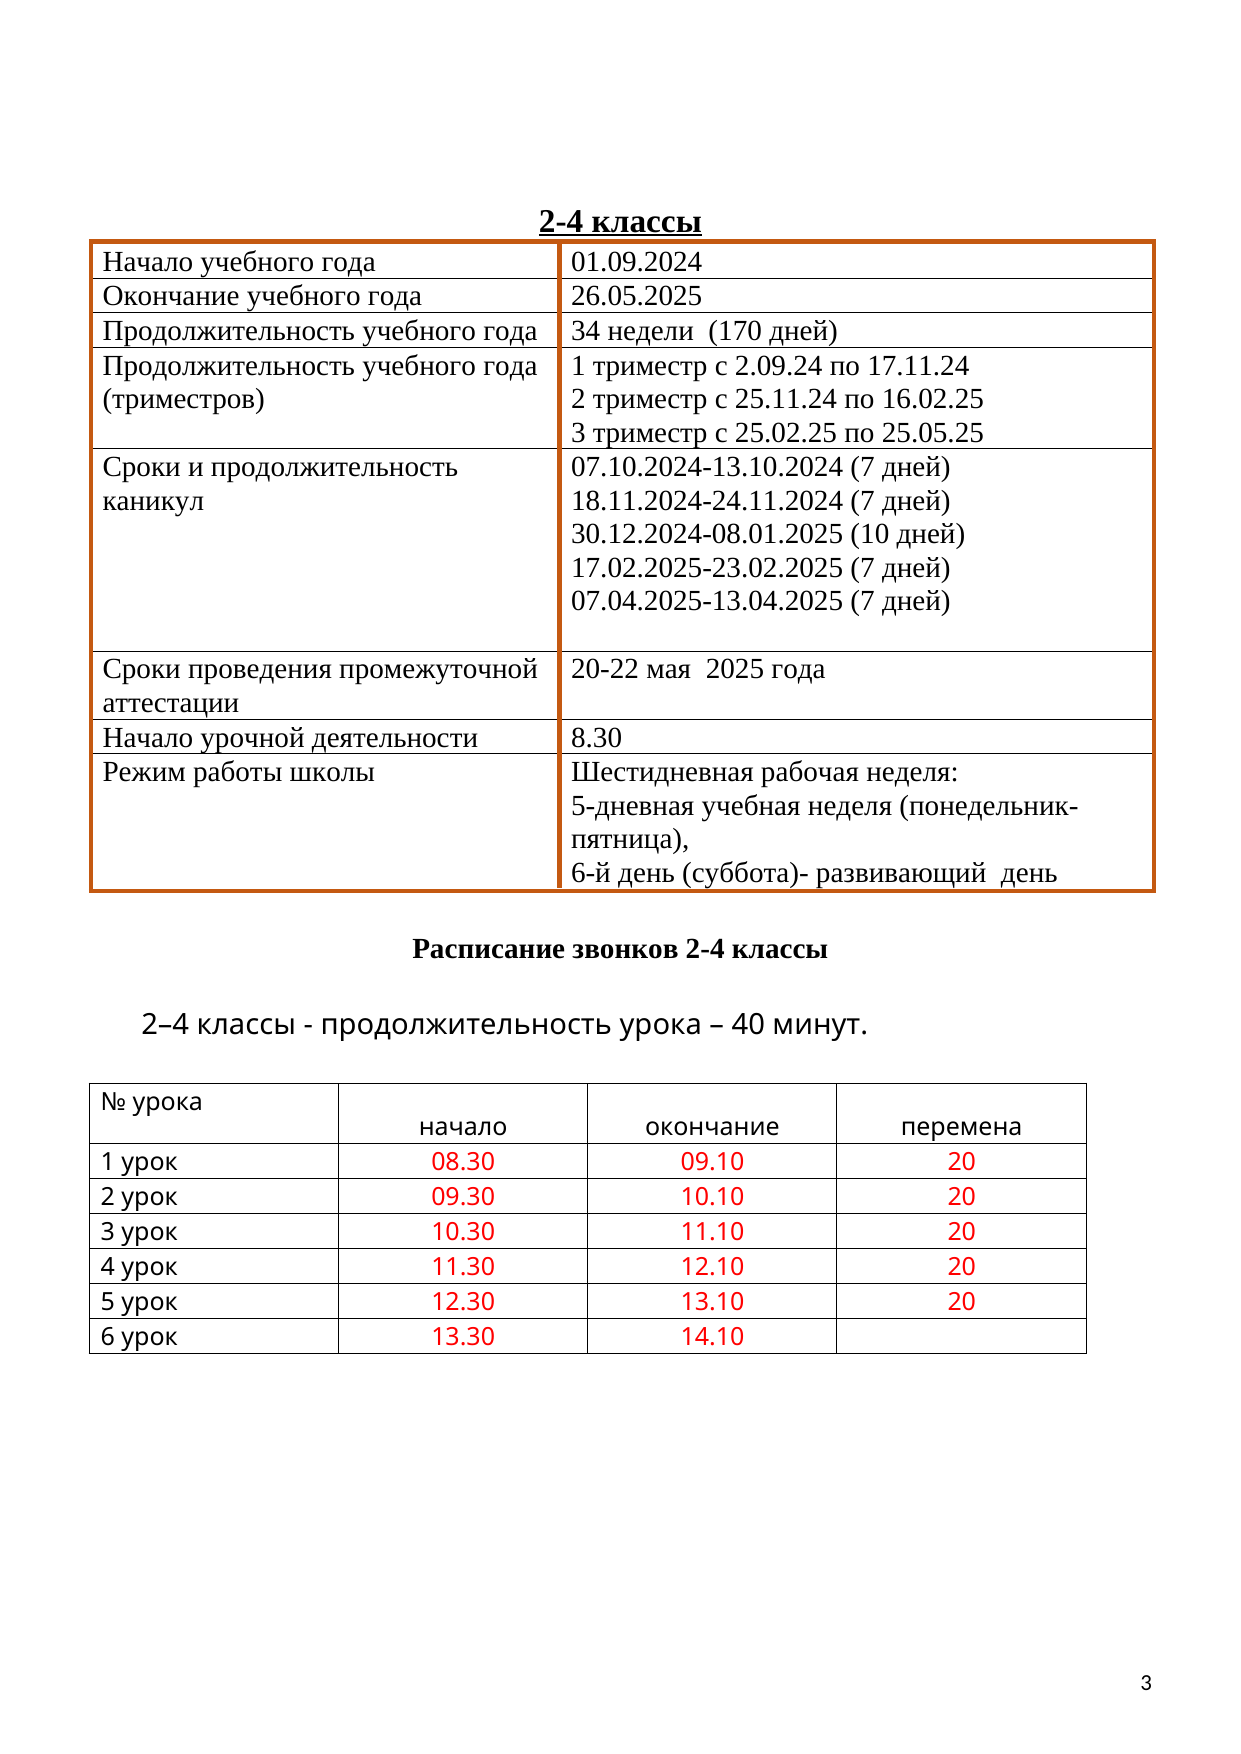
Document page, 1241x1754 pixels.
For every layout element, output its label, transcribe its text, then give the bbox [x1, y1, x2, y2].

table_cell [837, 1319, 1086, 1353]
table_cell 09.10 [588, 1144, 836, 1178]
table_cell Начало урочной деятельности [93, 720, 557, 753]
table_cell 11.30 [339, 1249, 587, 1283]
table_cell 09.30 [339, 1179, 587, 1213]
table_cell 12.10 [588, 1249, 836, 1283]
table_cell Продолжительность учебного года (триместров) [93, 348, 557, 448]
table_cell Шестидневная рабочая неделя: 5-дневная учебная неделя (понедельник-пятница), 6-й день (суббота)- развивающий день [562, 754, 1152, 888]
table_cell 13.30 [339, 1319, 587, 1353]
table_cell 10.10 [588, 1179, 836, 1213]
table_cell Режим работы школы [93, 754, 557, 888]
table_header перемена [837, 1084, 1086, 1142]
table_cell 20 [837, 1214, 1086, 1248]
table_cell 20 [837, 1249, 1086, 1283]
table_header 01.09.2024 [562, 244, 1152, 277]
table_cell 4 урок [90, 1249, 338, 1283]
table_cell Окончание учебного года [93, 279, 557, 312]
table_cell Сроки проведения промежуточной аттестации [93, 652, 557, 719]
table_cell 26.05.2025 [562, 279, 1152, 312]
table_cell 14.10 [588, 1319, 836, 1353]
table_header № урока [90, 1084, 338, 1142]
table_cell 5 урок [90, 1284, 338, 1318]
table_cell Сроки и продолжительность каникул [93, 449, 557, 651]
text 2-4 классы [89, 201, 1152, 239]
table_cell 20 [837, 1284, 1086, 1318]
table_cell Продолжительность учебного года [93, 313, 557, 347]
table_cell 34 недели (170 дней) [562, 313, 1152, 347]
table_cell 1 урок [90, 1144, 338, 1178]
table_cell 2 урок [90, 1179, 338, 1213]
table_header окончание [588, 1084, 836, 1142]
table_cell 20 [837, 1179, 1086, 1213]
table_cell 08.30 [339, 1144, 587, 1178]
table_cell 13.10 [588, 1284, 836, 1318]
table_cell 11.10 [588, 1214, 836, 1248]
table_header начало [339, 1084, 587, 1142]
table_cell 20 [837, 1144, 1086, 1178]
table_cell 1 триместр с 2.09.24 по 17.11.24 2 триместр с 25.11.24 по 16.02.25 3 триместр с 25.02.25 по 25.05.25 [562, 348, 1152, 448]
text Расписание звонков 2-4 классы [89, 931, 1152, 965]
table_cell 12.30 [339, 1284, 587, 1318]
table_cell 10.30 [339, 1214, 587, 1248]
table_header Начало учебного года [93, 244, 557, 277]
text 2–4 классы - продолжительность урока – 40 минут. [141, 1003, 1152, 1043]
table_cell 6 урок [90, 1319, 338, 1353]
table_cell 07.10.2024-13.10.2024 (7 дней) 18.11.2024-24.11.2024 (7 дней) 30.12.2024-08.01.2025 (10 дней) 17.02.2025-23.02.2025 (7 дней) 07.04.2025-13.04.2025 (7 дней) [562, 449, 1152, 651]
table_cell 8.30 [562, 720, 1152, 753]
table_cell 3 урок [90, 1214, 338, 1248]
table_cell 20-22 мая 2025 года [562, 652, 1152, 719]
